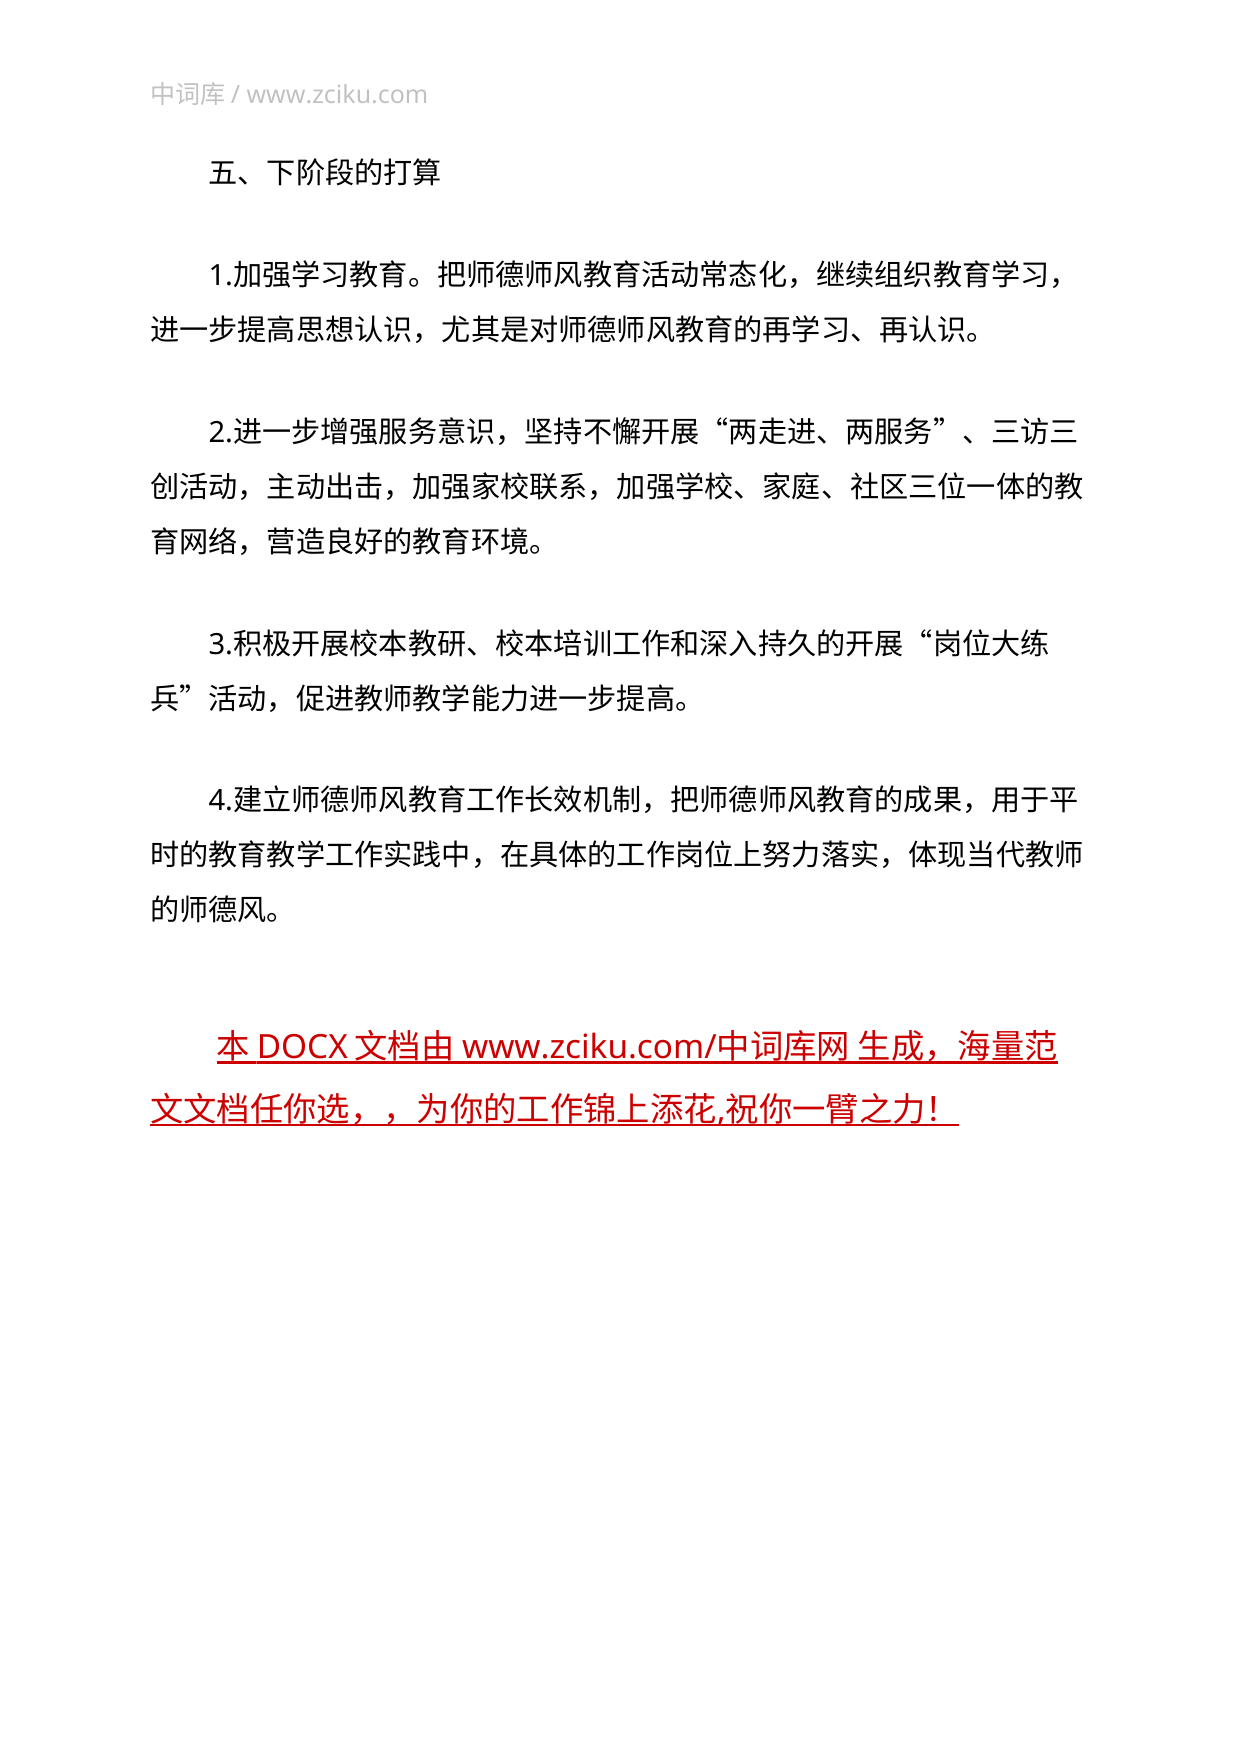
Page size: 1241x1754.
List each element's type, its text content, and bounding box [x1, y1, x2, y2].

text 1.加强学习教育。把师德师风教育活动常态化，继续组织教育学习，进一步提高思想认识，尤其是对师德师风教育的再学习、再认识。 [150, 252, 1090, 349]
text 2.进一步增强服务意识，坚持不懈开展“两走进、两服务”、三访三创活动，主动出击，加强家校联系，加强学校、家庭、社区三位一体的教育网络，营造良好的教育环境。 [150, 408, 1090, 561]
text 本DOCX文档由 www.zciku.com/中词库网 生成，海量范文文档任你选，，为你的工作锦上添花,祝你一臂之力！ [150, 1020, 1090, 1131]
text 3.积极开展校本教研、校本培训工作和深入持久的开展“岗位大练兵”活动，促进教师教学能力进一步提高。 [150, 620, 1090, 717]
text 五、下阶段的打算 [150, 150, 1090, 192]
text 4.建立师德师风教育工作长效机制，把师德师风教育的成果，用于平时的教育教学工作实践中，在具体的工作岗位上努力落实，体现当代教师的师德风。 [150, 777, 1090, 929]
